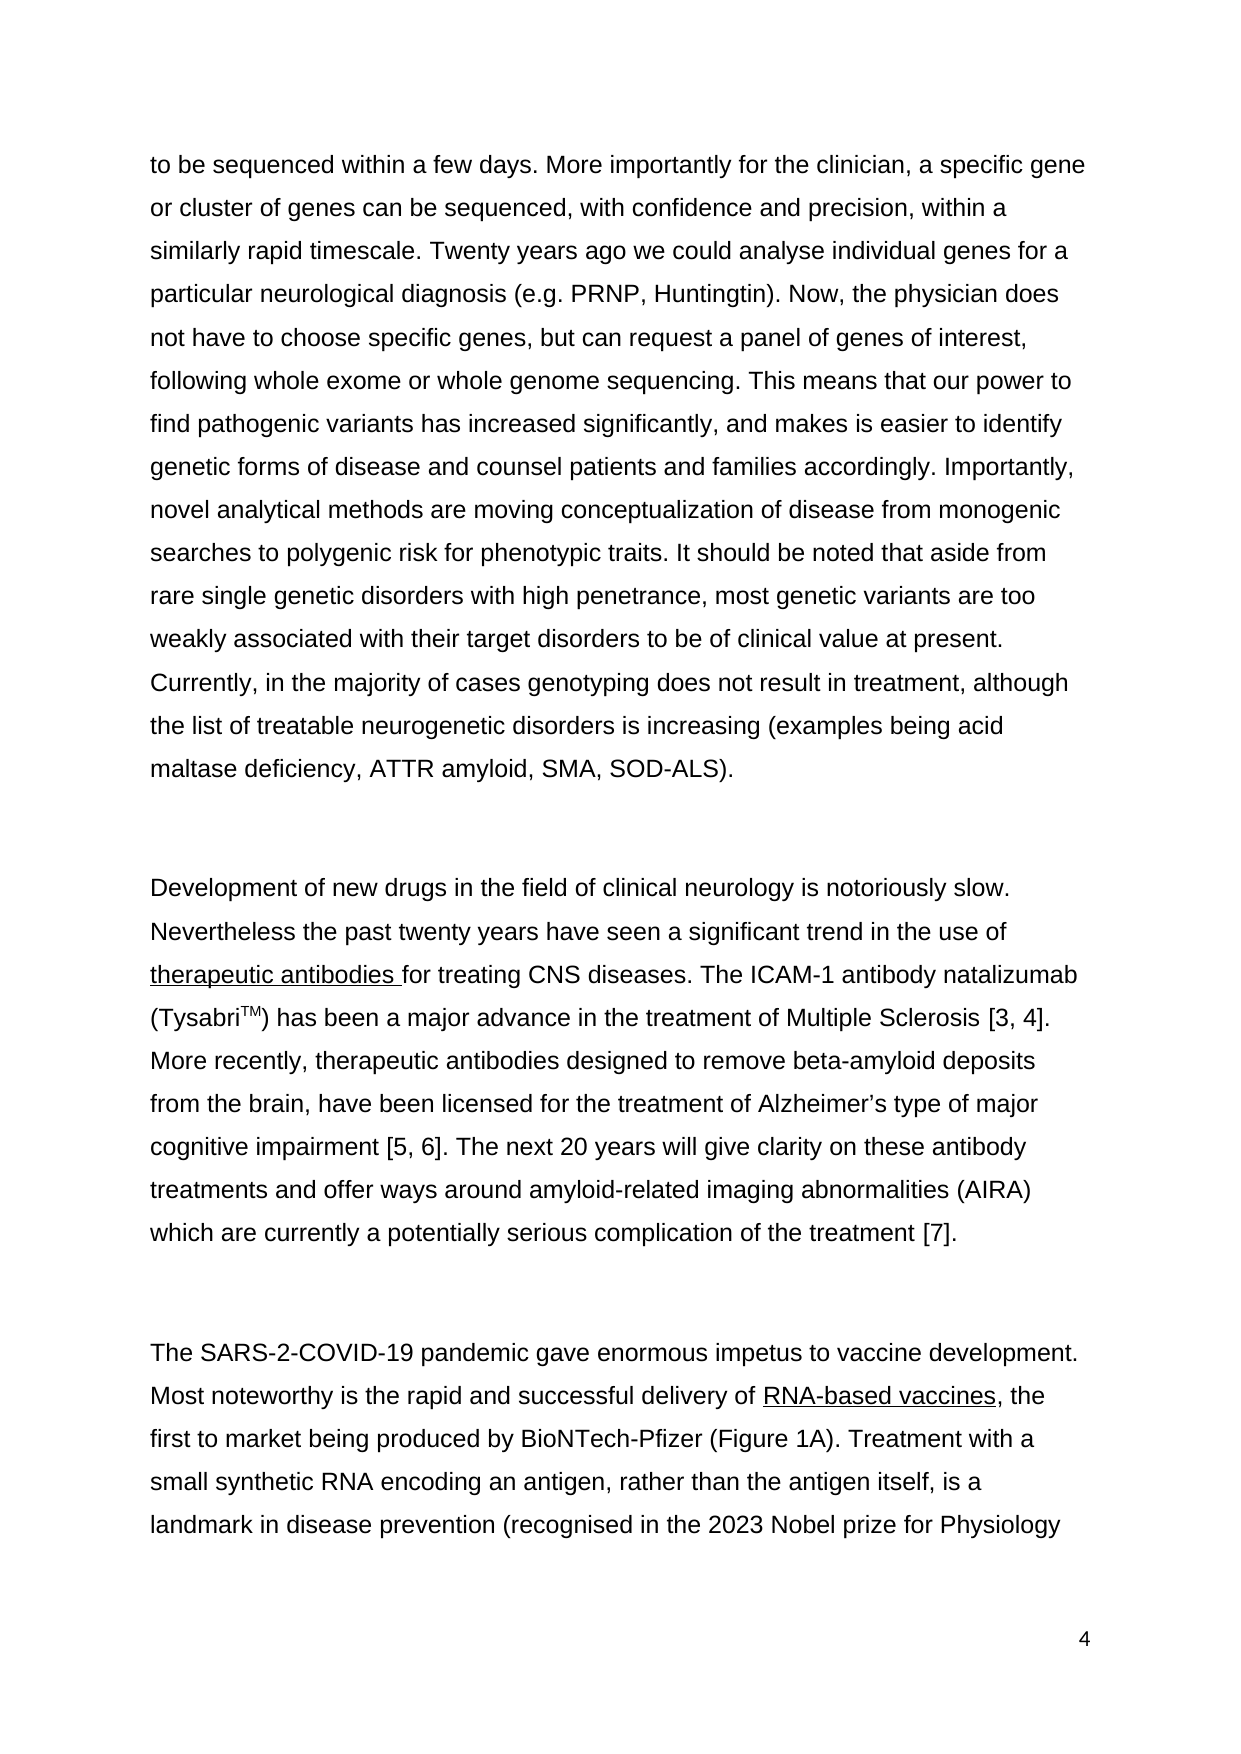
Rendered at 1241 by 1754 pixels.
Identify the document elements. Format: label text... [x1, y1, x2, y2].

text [150, 150, 1090, 782]
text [150, 1338, 1090, 1539]
text Development of new drugs in the field of clinical neurology is notoriously slow. Nevertheless the past twenty years have seen a significant trend in the use of therapeutic antibodies for treating CNS diseases. The ICAM-1 antibody natalizumab (TysabriTM) has been a major advance in the treatment of Multiple Sclerosis [3, 4]. More recently, therapeutic antibodies designed to remove beta-amyloid deposits from the brain, have been licensed for the treatment of Alzheimer’s type of major cognitive impairment [5, 6]. The next 20 years will give clarity on these antibody treatments and offer ways around amyloid-related imaging abnormalities (AIRA) which are currently a potentially serious complication of the treatment [7]. [150, 873, 1090, 1247]
